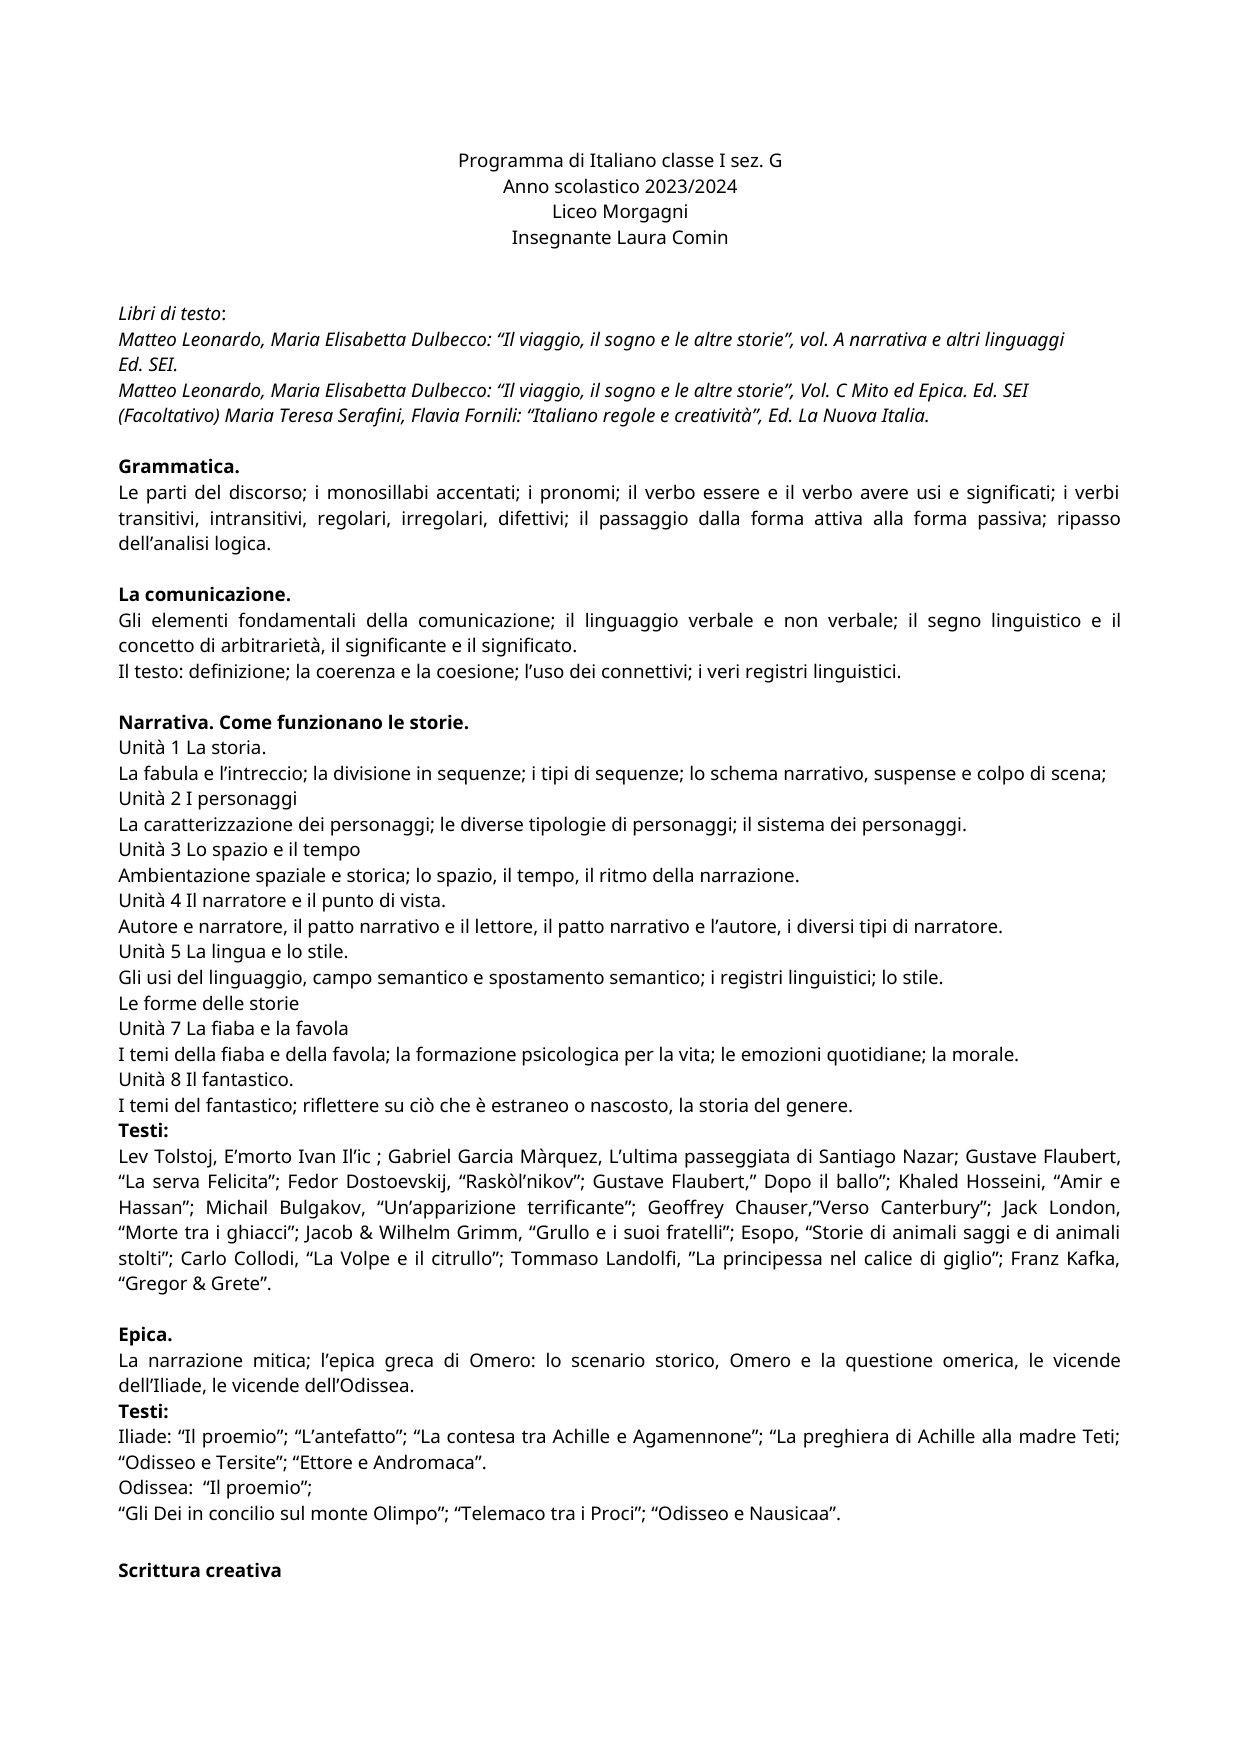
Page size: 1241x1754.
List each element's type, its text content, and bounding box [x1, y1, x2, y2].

text Iliade: “Il proemio”; “L’antefatto”; “La contesa tra Achille e Agamennone”; “La preghiera di Achille alla madre Teti; “Odisseo e Tersite”; “Ettore e Andromaca”. [118, 1424, 1122, 1475]
text La fabula e l’intreccio; la divisione in sequenze; i tipi di sequenze; lo schema narrativo, suspense e colpo di scena; [118, 760, 1122, 786]
text La caratterizzazione dei personaggi; le diverse tipologie di personaggi; il sistema dei personaggi. [118, 811, 1122, 837]
text Testi: [118, 1117, 1122, 1143]
text Le parti del discorso; i monosillabi accentati; i pronomi; il verbo essere e il verbo avere usi e significati; i verbi transitivi, intransitivi, regolari, irregolari, difettivi; il passaggio dalla forma attiva alla forma passiva; ripasso dell’analisi logica. [118, 479, 1122, 556]
text Unità 3 Lo spazio e il tempo [118, 837, 1122, 862]
text Ed. SEI. [118, 352, 1122, 377]
text Narrativa. Come funzionano le storie. [118, 709, 1122, 734]
text Odissea: “Il proemio”; [118, 1475, 1122, 1500]
text Unità 7 La fiaba e la favola [118, 1015, 1122, 1041]
text “Gli Dei in concilio sul monte Olimpo”; “Telemaco tra i Proci”; “Odisseo e Nausicaa”. [118, 1500, 1122, 1526]
text Libri di testo: [118, 301, 1122, 326]
text Grammatica. [118, 454, 1122, 479]
text Unità 2 I personaggi [118, 786, 1122, 811]
text Scrittura creativa [118, 1557, 1122, 1582]
text Matteo Leonardo, Maria Elisabetta Dulbecco: “Il viaggio, il sogno e le altre storie”, vol. A narrativa e altri linguaggi [118, 326, 1122, 352]
text Anno scolastico 2023/2024 [118, 173, 1122, 199]
text La narrazione mitica; l’epica greca di Omero: lo scenario storico, Omero e la questione omerica, le vicende dell’Iliade, le vicende dell’Odissea. [118, 1347, 1122, 1398]
text Unità 1 La storia. [118, 734, 1122, 760]
text Gli elementi fondamentali della comunicazione; il linguaggio verbale e non verbale; il segno linguistico e il concetto di arbitrarietà, il significante e il significato. [118, 607, 1122, 658]
text Matteo Leonardo, Maria Elisabetta Dulbecco: “Il viaggio, il sogno e le altre storie”, Vol. C Mito ed Epica. Ed. SEI [118, 377, 1122, 403]
text La comunicazione. [118, 581, 1122, 607]
text Il testo: definizione; la coerenza e la coesione; l’uso dei connettivi; i veri registri linguistici. [118, 658, 1122, 683]
text Programma di Italiano classe I sez. G [118, 148, 1122, 173]
text Unità 8 Il fantastico. [118, 1066, 1122, 1092]
text Autore e narratore, il patto narrativo e il lettore, il patto narrativo e l’autore, i diversi tipi di narratore. [118, 913, 1122, 939]
text I temi del fantastico; riflettere su ciò che è estraneo o nascosto, la storia del genere. [118, 1092, 1122, 1117]
text Insegnante Laura Comin [118, 224, 1122, 250]
text (Facoltativo) Maria Teresa Serafini, Flavia Fornili: “Italiano regole e creatività”, Ed. La Nuova Italia. [118, 403, 1122, 428]
text Lev Tolstoj, E’morto Ivan Il’ic ; Gabriel Garcia Màrquez, L’ultima passeggiata di Santiago Nazar; Gustave Flaubert, “La serva Felicita”; Fedor Dostoevskij, “Raskòl’nikov”; Gustave Flaubert,” Dopo il ballo”; Khaled Hosseini, “Amir e Hassan”; Michail Bulgakov, “Un’apparizione terrificante”; Geoffrey Chauser,”Verso Canterbury”; Jack London, “Morte tra i ghiacci”; Jacob & Wilhelm Grimm, “Grullo e i suoi fratelli”; Esopo, “Storie di animali saggi e di animali stolti”; Carlo Collodi, “La Volpe e il citrullo”; Tommaso Landolfi, ”La principessa nel calice di giglio”; Franz Kafka, “Gregor & Grete”. [118, 1143, 1122, 1296]
text Gli usi del linguaggio, campo semantico e spostamento semantico; i registri linguistici; lo stile. [118, 964, 1122, 990]
text Epica. [118, 1322, 1122, 1347]
text Le forme delle storie [118, 990, 1122, 1015]
text Liceo Morgagni [118, 199, 1122, 224]
text Testi: [118, 1398, 1122, 1424]
text Unità 4 Il narratore e il punto di vista. [118, 888, 1122, 913]
text Unità 5 La lingua e lo stile. [118, 939, 1122, 964]
text Ambientazione spaziale e storica; lo spazio, il tempo, il ritmo della narrazione. [118, 862, 1122, 888]
text I temi della fiaba e della favola; la formazione psicologica per la vita; le emozioni quotidiane; la morale. [118, 1041, 1122, 1066]
